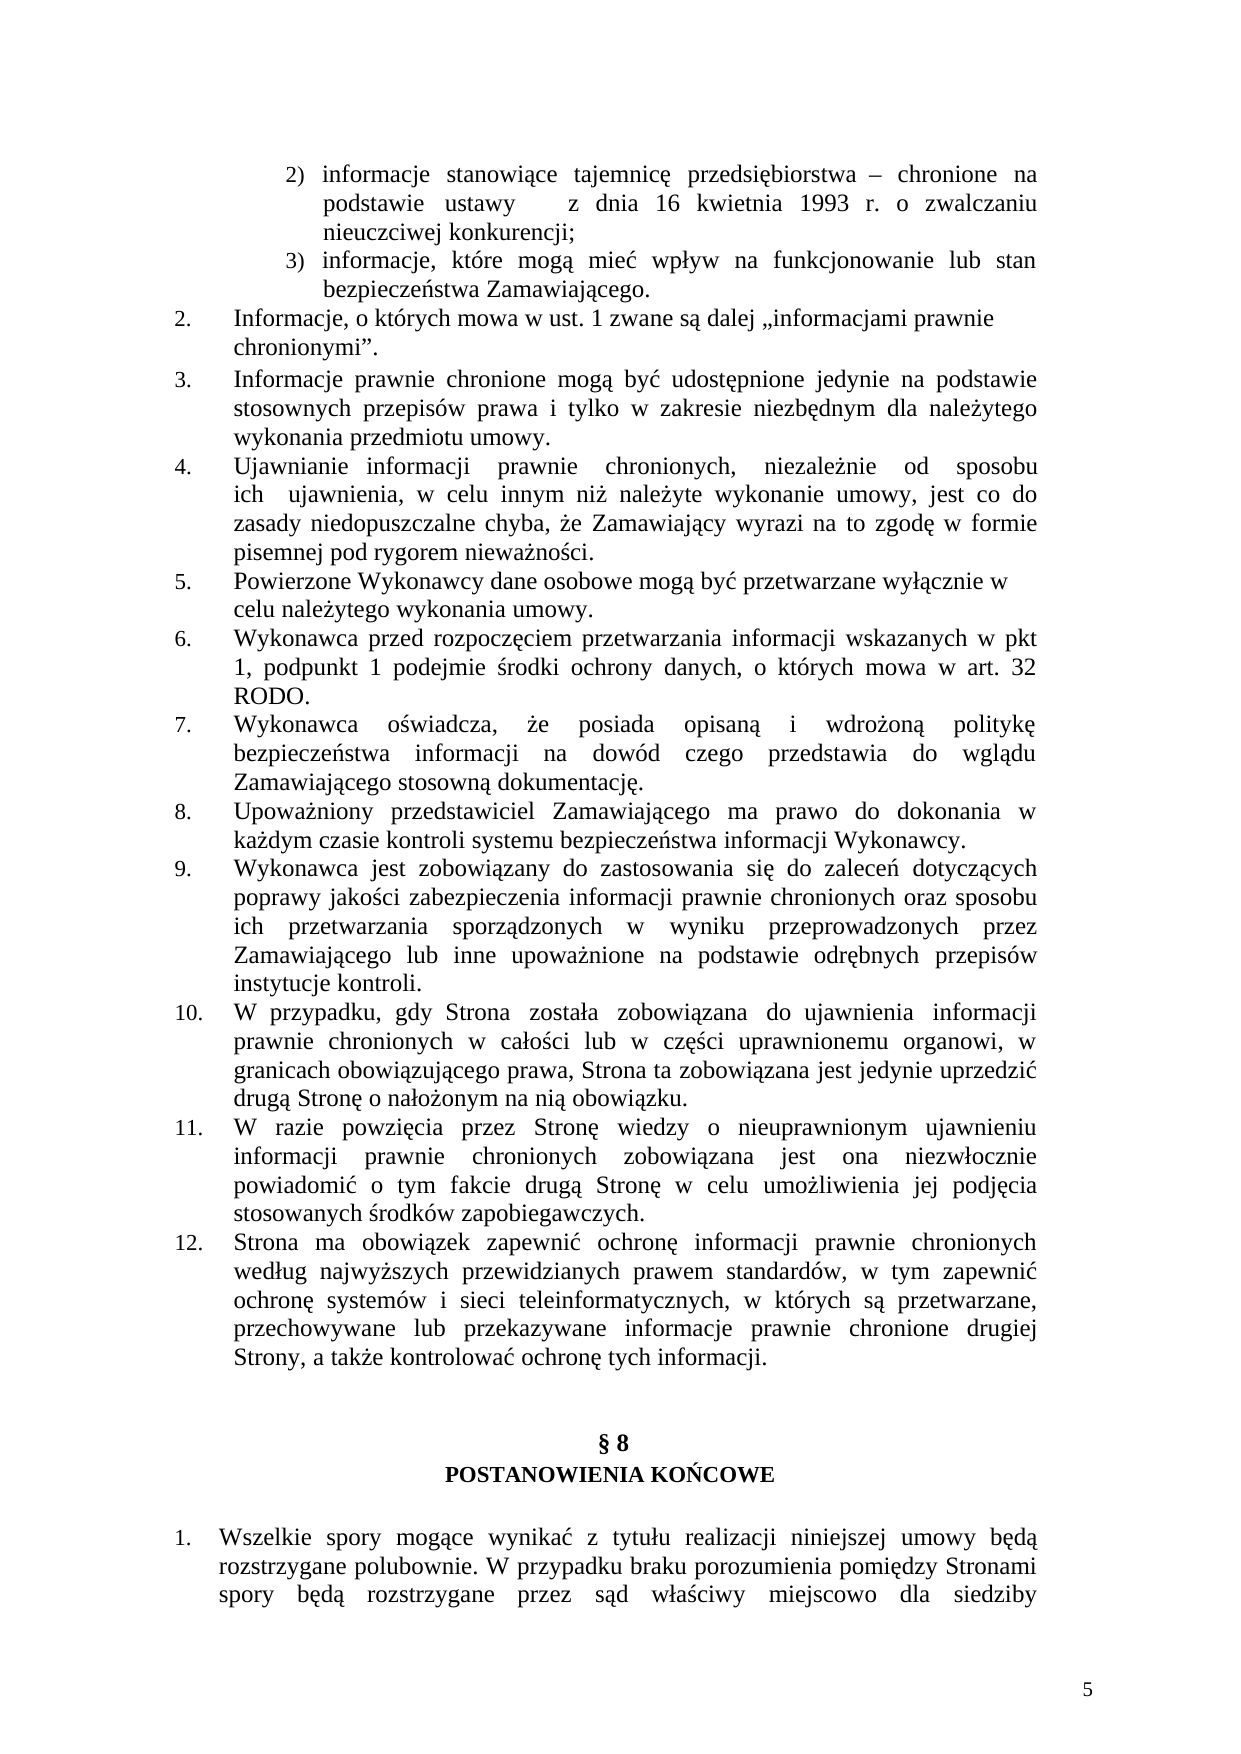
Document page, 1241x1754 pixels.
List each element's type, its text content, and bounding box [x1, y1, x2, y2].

text § 8 [148, 1428, 1093, 1457]
list Ujawnianie informacji prawnie chronionych, niezależnie od sposobu ich ujawnienia, w celu innym niż należyte wykonanie umowy, jest co do zasady niedopuszczalne chyba, że Zamawiający wyrazi na to zgodę w formie pisemnej pod rygorem nieważności. [174, 451, 1038, 566]
list Informacje prawnie chronione mogą być udostępnione jedynie na podstawie stosownych przepisów prawa i tylko w zakresie niezbędnym dla należytego wykonania przedmiotu umowy. [174, 364, 1038, 451]
list Wykonawca jest zobowiązany do zastosowania się do zaleceń dotyczących poprawy jakości zabezpieczenia informacji prawnie chronionych oraz sposobu ich przetwarzania sporządzonych w wyniku przeprowadzonych przez Zamawiającego lub inne upoważnione na podstawie odrębnych przepisów instytucje kontroli. [174, 853, 1037, 997]
list Strona ma obowiązek zapewnić ochronę informacji prawnie chronionych według najwyższych przewidzianych prawem standardów, w tym zapewnić ochronę systemów i sieci teleinformatycznych, w których są przetwarzane, przechowywane lub przekazywane informacje prawnie chronione drugiej Strony, a także kontrolować ochronę tych informacji. [174, 1227, 1037, 1371]
list Powierzone Wykonawcy dane osobowe mogą być przetwarzane wyłącznie w celu należytego wykonania umowy. [174, 566, 1037, 623]
text POSTANOWIENIA KOŃCOWE [173, 1461, 1047, 1488]
list Wykonawca oświadcza, że posiada opisaną i wdrożoną politykę bezpieczeństwa informacji na dowód czego przedstawia do wglądu Zamawiającego stosowną dokumentację. [174, 709, 1036, 796]
list W razie powzięcia przez Stronę wiedzy o nieuprawnionym ujawnieniu informacji prawnie chronionych zobowiązana jest ona niezwłocznie powiadomić o tym fakcie drugą Stronę w celu umożliwienia jej podjęcia stosowanych środków zapobiegawczych. [174, 1112, 1037, 1227]
list informacje, które mogą mieć wpływ na funkcjonowanie lub stan bezpieczeństwa Zamawiającego. [285, 246, 1036, 303]
list Informacje, o których mowa w ust. 1 zwane są dalej „informacjami prawnie chronionymi”. [174, 303, 1093, 361]
list Upoważniony przedstawiciel Zamawiającego ma prawo do dokonania w każdym czasie kontroli systemu bezpieczeństwa informacji Wykonawcy. [174, 796, 1037, 853]
list informacje stanowiące tajemnicę przedsiębiorstwa – chronione na podstawie ustawy z dnia 16 kwietnia 1993 r. o zwalczaniu nieuczciwej konkurencji; [285, 159, 1037, 246]
list W przypadku, gdy Strona została zobowiązana do ujawnienia informacji prawnie chronionych w całości lub w części uprawnionemu organowi, w granicach obowiązującego prawa, Strona ta zobowiązana jest jedynie uprzedzić drugą Stronę o nałożonym na nią obowiązku. [174, 997, 1037, 1112]
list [174, 1522, 1037, 1608]
list Wykonawca przed rozpoczęciem przetwarzania informacji wskazanych w pkt 1, podpunkt 1 podejmie środki ochrony danych, o których mowa w art. 32 RODO. [174, 623, 1037, 709]
